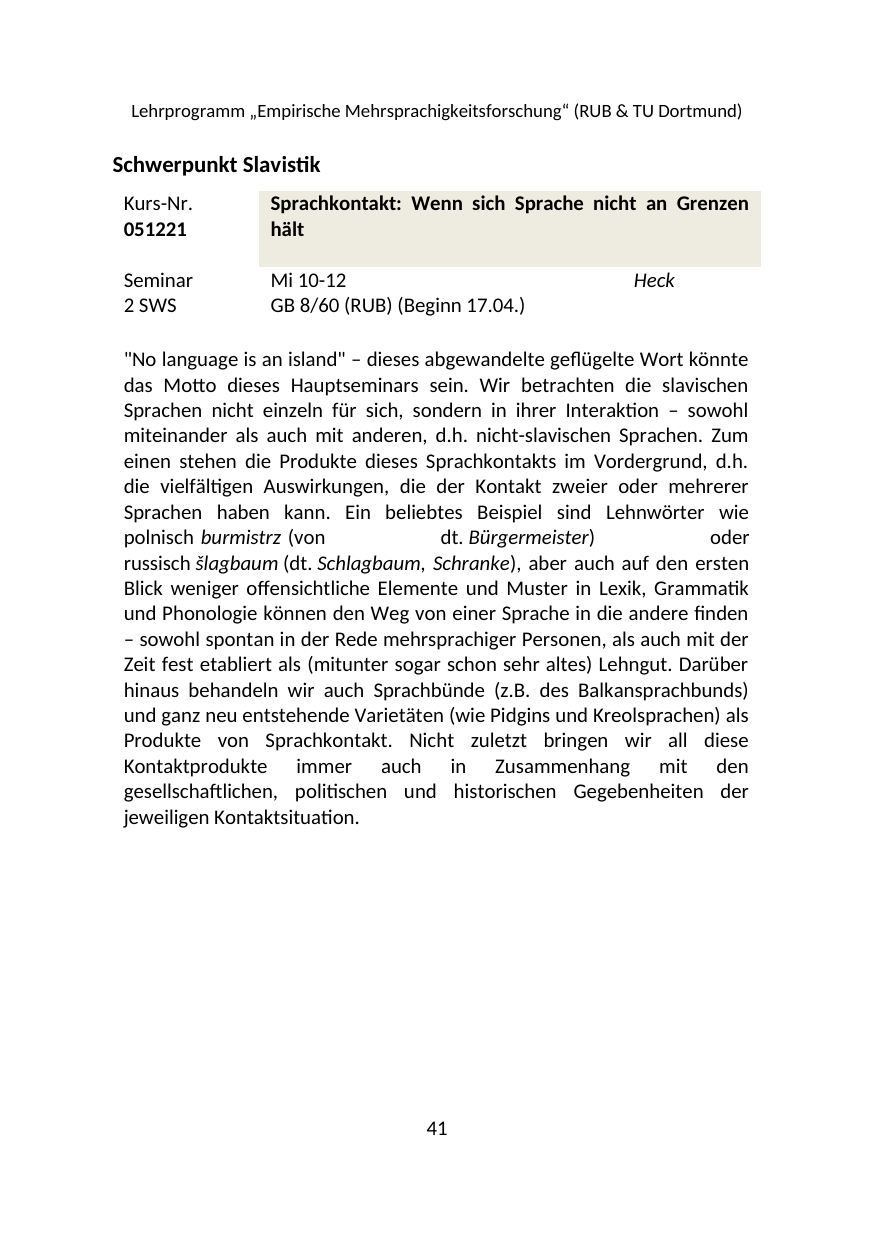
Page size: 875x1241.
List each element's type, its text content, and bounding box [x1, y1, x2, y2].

table_cell "No language is an island" – dieses abgewandelte geflügelte Wort könnte das Motto dieses Hauptseminars sein. Wir betrachten die slavischen Sprachen nicht einzeln für sich, sondern in ihrer Interaktion – sowohl miteinander als auch mit anderen, d.h. nicht-slavischen Sprachen. Zum einen stehen die Produkte dieses Sprachkontakts im Vordergrund, d.h. die vielfältigen Auswirkungen, die der Kontakt zweier oder mehrerer Sprachen haben kann. Ein beliebtes Beispiel sind Lehnwörter wie polnisch burmistrz (von dt. Bürgermeister) oder russisch šlagbaum (dt. Schlagbaum, Schranke), aber auch auf den ersten Blick weniger offensichtliche Elemente und Muster in Lexik, Grammatik und Phonologie können den Weg von einer Sprache in die andere finden – sowohl spontan in der Rede mehrsprachiger Personen, als auch mit der Zeit fest etabliert als (mitunter sogar schon sehr altes) Lehngut. Darüber hinaus behandeln wir auch Sprachbünde (z.B. des Balkansprachbunds) und ganz neu entstehende Varietäten (wie Pidgins und Kreolsprachen) als Produkte von Sprachkontakt. Nicht zuletzt bringen wir all diese Kontaktprodukte immer auch in Zusammenhang mit den gesellschaftlichen, politischen und historischen Gegebenheiten der jeweiligen Kontaktsituation. [112, 321, 761, 829]
table_header Kurs-Nr. 051221 [112, 191, 259, 267]
table_cell Mi 10-12 GB 8/60 (RUB) (Beginn 17.04.) [259, 267, 622, 321]
subtitle Schwerpunkt Slavistik [112, 150, 762, 178]
table_cell Seminar 2 SWS [112, 267, 259, 321]
table_header Sprachkontakt: Wenn sich Sprache nicht an Grenzen hält [259, 191, 761, 267]
table_cell Heck [623, 267, 761, 321]
